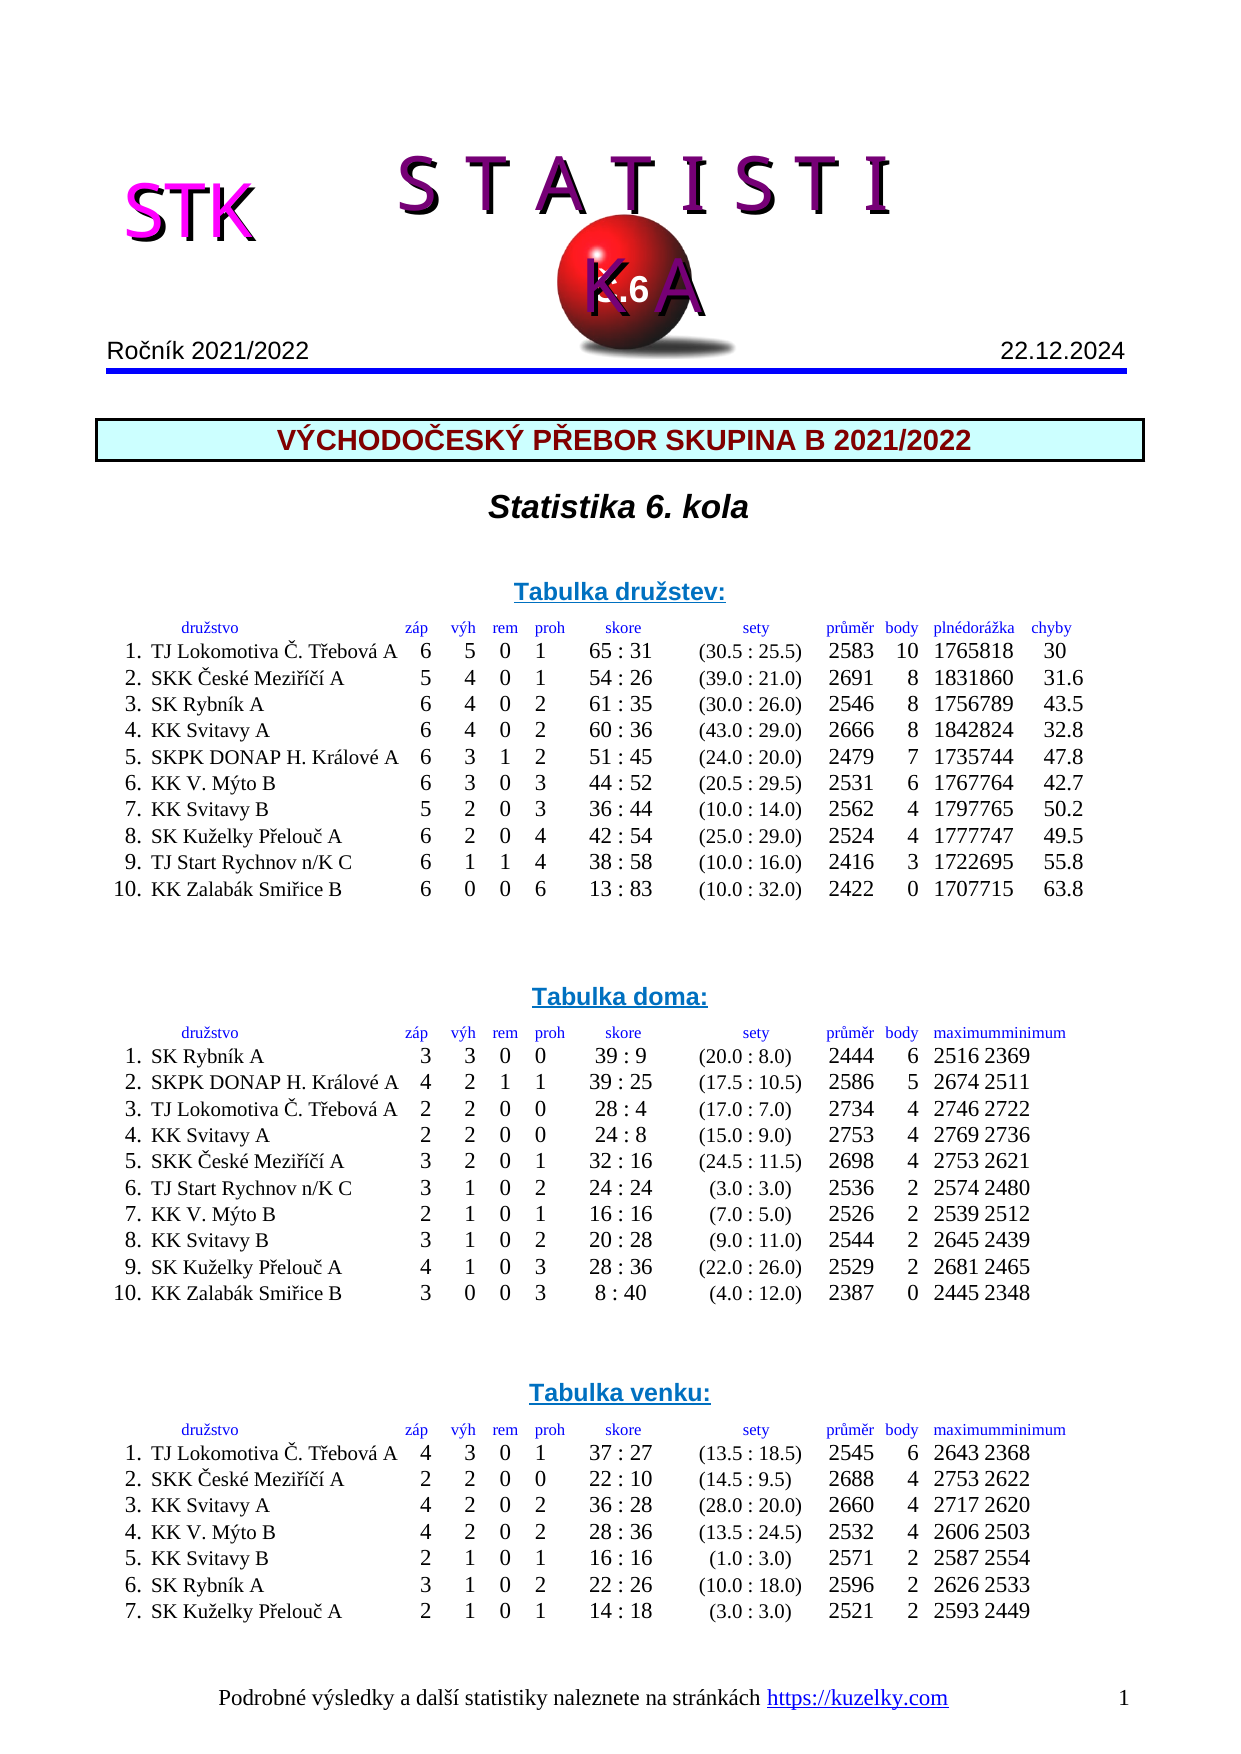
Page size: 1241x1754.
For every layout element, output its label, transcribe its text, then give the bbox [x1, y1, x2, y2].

text 7. SK Kuželky Přelouč A 2 1 0 1 14 : 18 (3.0 : 3.0) 2521 2 2593 2449 [106, 1597, 1134, 1623]
text Ročník 2021/2022 22.12.2024 [106, 336, 1134, 365]
text 2. SKK České Meziříčí A 2 2 0 0 22 : 10 (14.5 : 9.5) 2688 4 2753 2622 [106, 1465, 1134, 1492]
text 3. SK Rybník A 6 4 0 2 61 : 35 (30.0 : 26.0) 2546 8 1756 789 43.5 [106, 690, 1134, 716]
text Tabulka doma: [94, 982, 1145, 1010]
text družstvo záp výh rem proh skore sety průměr body plné dorážka chyby [106, 618, 1134, 637]
text 8. KK Svitavy B 3 1 0 2 20 : 28 (9.0 : 11.0) 2544 2 2645 2439 [106, 1226, 1134, 1253]
text 1. TJ Lokomotiva Č. Třebová A 4 3 0 1 37 : 27 (13.5 : 18.5) 2545 6 2643 2368 [106, 1439, 1134, 1465]
text 3. TJ Lokomotiva Č. Třebová A 2 2 0 0 28 : 4 (17.0 : 7.0) 2734 4 2746 2722 [106, 1095, 1134, 1121]
text 4. KK Svitavy A 2 2 0 0 24 : 8 (15.0 : 9.0) 2753 4 2769 2736 [106, 1121, 1134, 1147]
text 5. SKK České Meziříčí A 3 2 0 1 32 : 16 (24.5 : 11.5) 2698 4 2753 2621 [106, 1147, 1134, 1174]
text 9. TJ Start Rychnov n/K C 6 1 1 4 38 : 58 (10.0 : 16.0) 2416 3 1722 695 55.8 [106, 848, 1134, 874]
text 9. SK Kuželky Přelouč A 4 1 0 3 28 : 36 (22.0 : 26.0) 2529 2 2681 2465 [106, 1253, 1134, 1279]
text 4. KK V. Mýto B 4 2 0 2 28 : 36 (13.5 : 24.5) 2532 4 2606 2503 [106, 1518, 1134, 1544]
text Statistika 6. kola [106, 487, 1134, 526]
text družstvo záp výh rem proh skore sety průměr body maximum minimum [106, 1420, 1134, 1439]
text 4. KK Svitavy A 6 4 0 2 60 : 36 (43.0 : 29.0) 2666 8 1842 824 32.8 [106, 716, 1134, 743]
text 7. KK Svitavy B 5 2 0 3 36 : 44 (10.0 : 14.0) 2562 4 1797 765 50.2 [106, 796, 1134, 822]
text Č.6 [609, 267, 671, 310]
text 6. TJ Start Rychnov n/K C 3 1 0 2 24 : 24 (3.0 : 3.0) 2536 2 2574 2480 [106, 1174, 1134, 1200]
text 2. SKK České Meziříčí A 5 4 0 1 54 : 26 (39.0 : 21.0) 2691 8 1831 860 31.6 [106, 664, 1134, 690]
text 10. KK Zalabák Smiřice B 6 0 0 6 13 : 83 (10.0 : 32.0) 2422 0 1707 715 63.8 [106, 874, 1134, 901]
text 2. SKPK DONAP H. Králové A 4 2 1 1 39 : 25 (17.5 : 10.5) 2586 5 2674 2511 [106, 1068, 1134, 1095]
text 6. SK Rybník A 3 1 0 2 22 : 26 (10.0 : 18.0) 2596 2 2626 2533 [106, 1571, 1134, 1597]
text 7. KK V. Mýto B 2 1 0 1 16 : 16 (7.0 : 5.0) 2526 2 2539 2512 [106, 1200, 1134, 1226]
text Tabulka družstev: [94, 577, 1145, 606]
subtitle Východočeský přebor skupina B 2021/2022 [98, 421, 1142, 459]
text Č.6 [687, 267, 1134, 310]
text 10. KK Zalabák Smiřice B 3 0 0 3 8 : 40 (4.0 : 12.0) 2387 0 2445 2348 [106, 1279, 1134, 1306]
text 3. KK Svitavy A 4 2 0 2 36 : 28 (28.0 : 20.0) 2660 4 2717 2620 [106, 1492, 1134, 1518]
text 6. KK V. Mýto B 6 3 0 3 44 : 52 (20.5 : 29.5) 2531 6 1767 764 42.7 [106, 769, 1134, 796]
text Č.6 [106, 267, 587, 310]
text 1. SK Rybník A 3 3 0 0 39 : 9 (20.0 : 8.0) 2444 6 2516 2369 [106, 1042, 1134, 1068]
text 1. TJ Lokomotiva Č. Třebová A 6 5 0 1 65 : 31 (30.5 : 25.5) 2583 10 1765 818 30 [106, 637, 1134, 664]
text Tabulka venku: [94, 1378, 1145, 1407]
text 5. KK Svitavy B 2 1 0 1 16 : 16 (1.0 : 3.0) 2571 2 2587 2554 [106, 1544, 1134, 1571]
text 5. SKPK DONAP H. Králové A 6 3 1 2 51 : 45 (24.0 : 20.0) 2479 7 1735 744 47.8 [106, 743, 1134, 769]
text 8. SK Kuželky Přelouč A 6 2 0 4 42 : 54 (25.0 : 29.0) 2524 4 1777 747 49.5 [106, 822, 1134, 848]
text družstvo záp výh rem proh skore sety průměr body maximum minimum [106, 1023, 1134, 1042]
